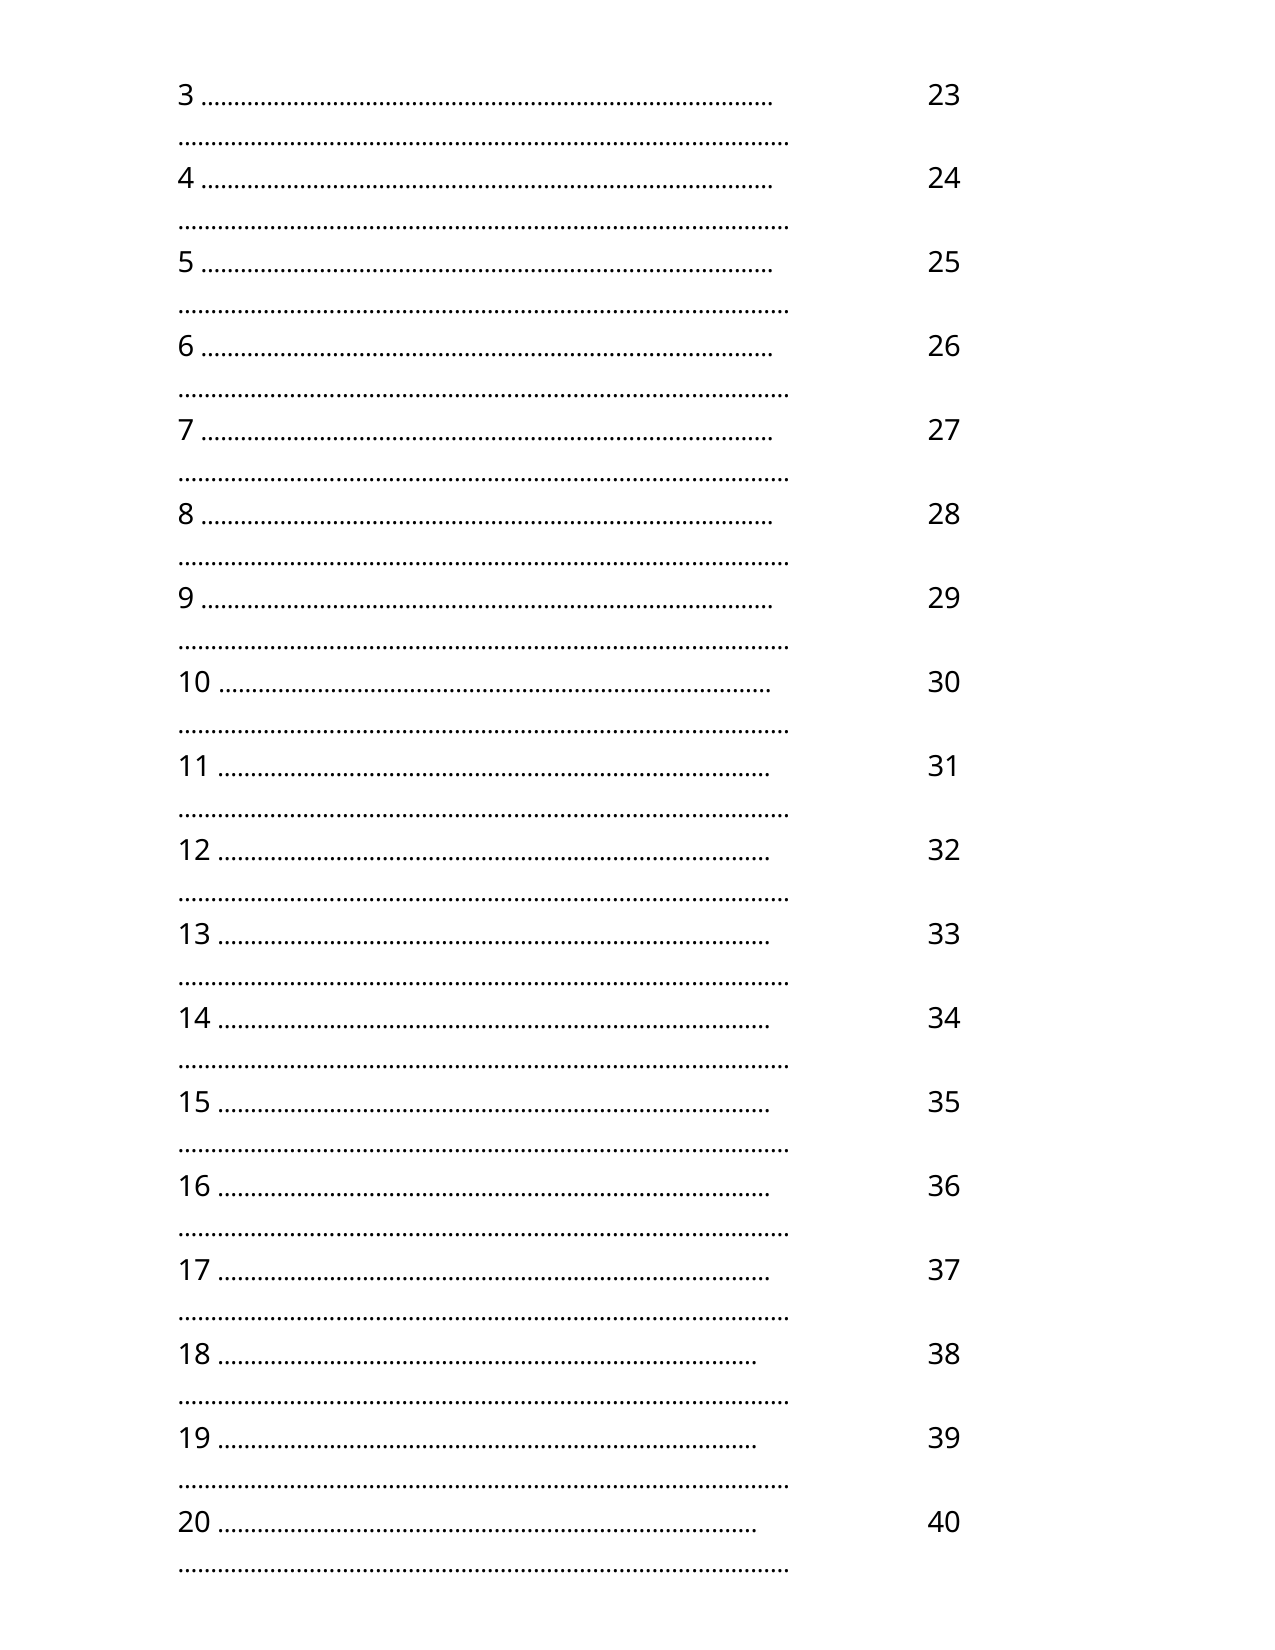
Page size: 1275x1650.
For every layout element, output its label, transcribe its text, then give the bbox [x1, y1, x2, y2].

text 10 ………………………………………………………………………… 30 ………………………………………………………………………………… [177, 662, 1156, 740]
text 4 …………………………………………………………………………… 24 ………………………………………………………………………………… [177, 158, 1156, 237]
text 19 ………………………………………………………………………. 39 ………………………………………………………………………………… [177, 1417, 1156, 1496]
text 8 …………………………………………………………………………… 28 ………………………………………………………………………………… [177, 494, 1156, 572]
text 3 …………………………………………………………………………… 23 ………………………………………………………………………………… [177, 74, 1156, 153]
text 20 ………………………………………………………………………. 40 ………………………………………………………………………………… [177, 1501, 1156, 1580]
text 12 ………………………………………………………………………… 32 ………………………………………………………………………………… [177, 829, 1156, 908]
text 7 …………………………………………………………………………… 27 ………………………………………………………………………………… [177, 410, 1156, 488]
text 6 …………………………………………………………………………… 26 ………………………………………………………………………………… [177, 326, 1156, 404]
text 9 …………………………………………………………………………… 29 ………………………………………………………………………………… [177, 578, 1156, 656]
text 5 …………………………………………………………………………… 25 ………………………………………………………………………………… [177, 242, 1156, 321]
text 16 ………………………………………………………………………… 36 ………………………………………………………………………………… [177, 1165, 1156, 1244]
text 14 ………………………………………………………………………… 34 ………………………………………………………………………………… [177, 997, 1156, 1076]
text 18 ………………………………………………………………………. 38 ………………………………………………………………………………… [177, 1333, 1156, 1412]
text 11 ………………………………………………………………………… 31 ………………………………………………………………………………… [177, 746, 1156, 824]
text 15 ………………………………………………………………………… 35 ………………………………………………………………………………… [177, 1081, 1156, 1160]
text 13 ………………………………………………………………………… 33 ………………………………………………………………………………… [177, 913, 1156, 992]
text 17 ………………………………………………………………………… 37 ………………………………………………………………………………… [177, 1249, 1156, 1328]
